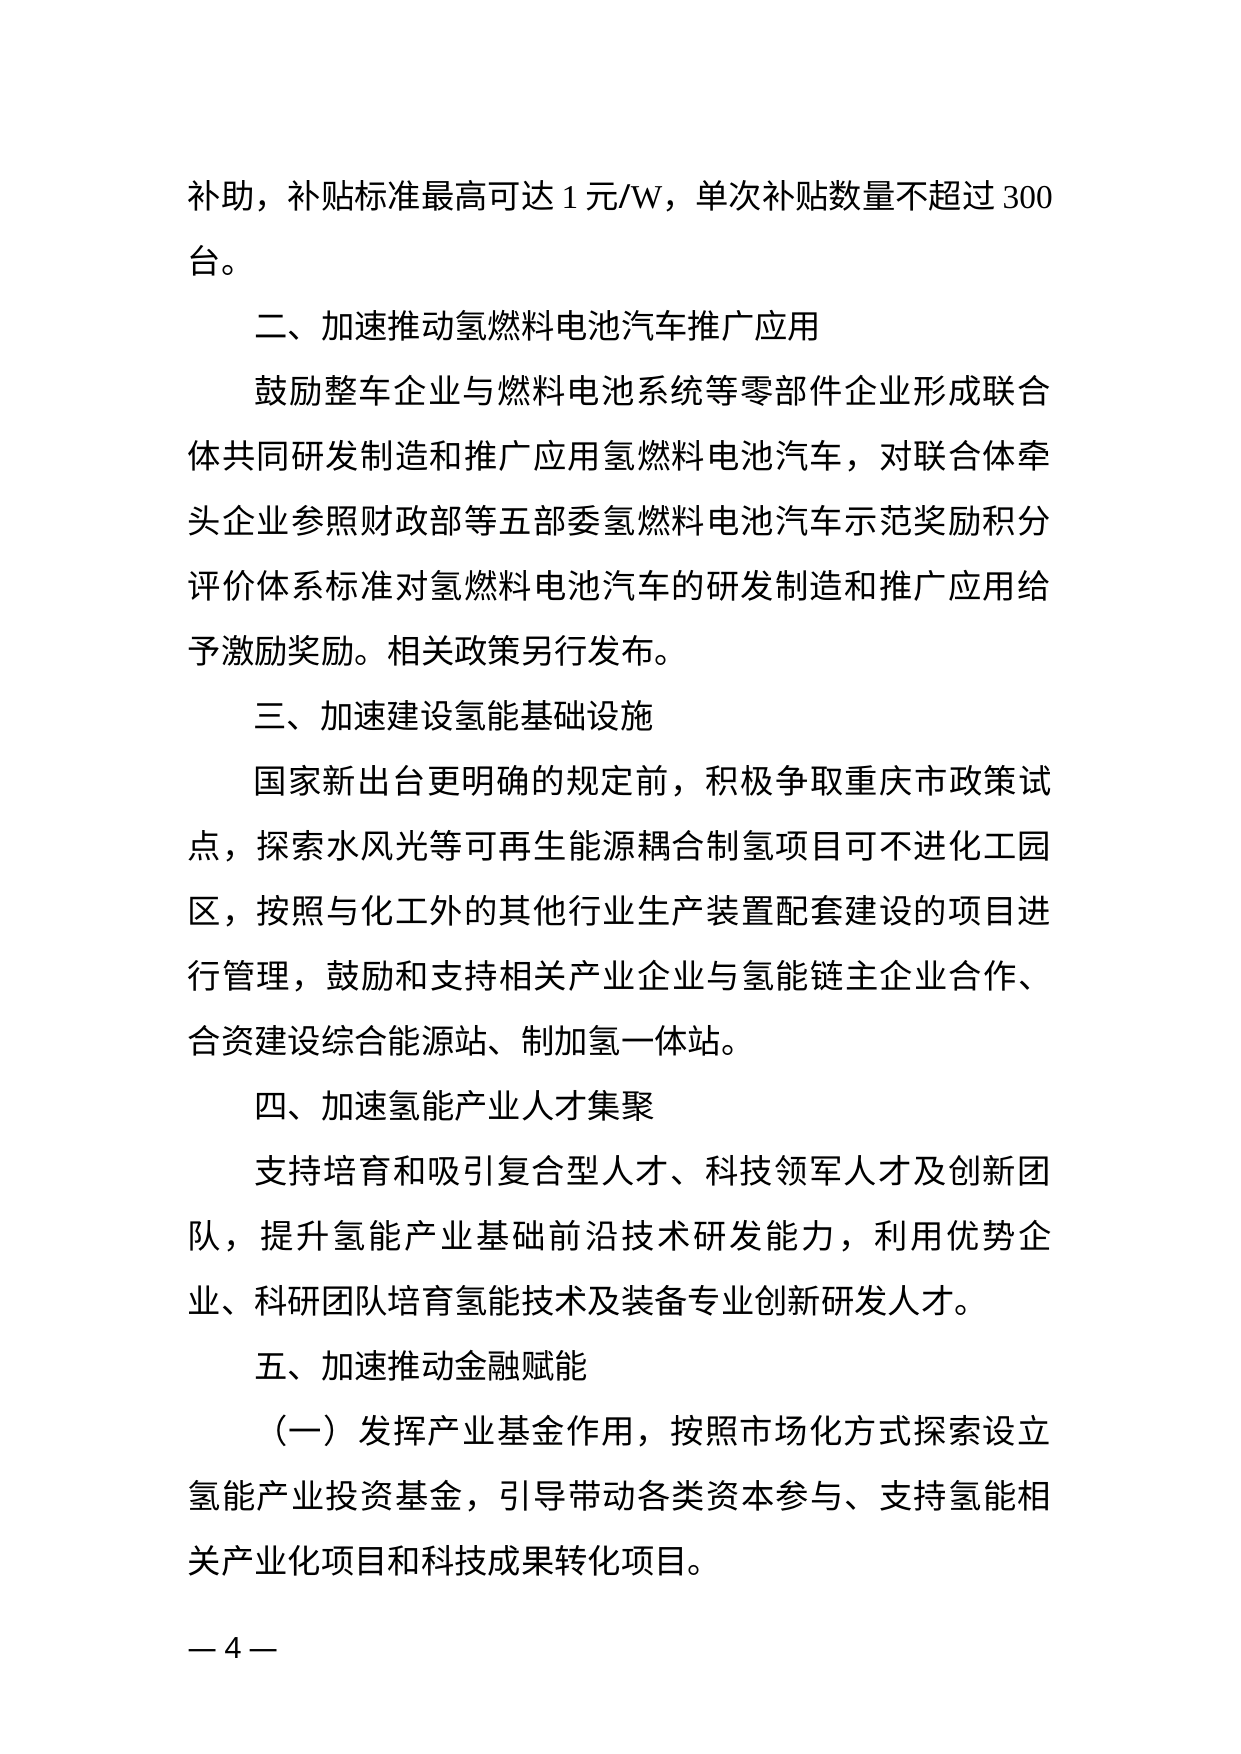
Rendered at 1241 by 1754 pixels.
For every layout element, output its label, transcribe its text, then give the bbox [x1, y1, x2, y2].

text 三、加速建设氢能基础设施 [187, 682, 1053, 747]
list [187, 162, 1053, 292]
text 国家新出台更明确的规定前，积极争取重庆市政策试点，探索水风光等可再生能源耦合制氢项目可不进化工园区，按照与化工外的其他行业生产装置配套建设的项目进行管理，鼓励和支持相关产业企业与氢能链主企业合作、合资建设综合能源站、制加氢一体站。 [187, 747, 1053, 1072]
text 鼓励整车企业与燃料电池系统等零部件企业形成联合体共同研发制造和推广应用氢燃料电池汽车，对联合体牵头企业参照财政部等五部委氢燃料电池汽车示范奖励积分评价体系标准对氢燃料电池汽车的研发制造和推广应用给予激励奖励。相关政策另行发布。 [187, 357, 1053, 682]
text 四、加速氢能产业人才集聚 [187, 1072, 1053, 1137]
text 二、加速推动氢燃料电池汽车推广应用 [187, 292, 1053, 357]
list （一）发挥产业基金作用，按照市场化方式探索设立氢能产业投资基金，引导带动各类资本参与、支持氢能相关产业化项目和科技成果转化项目。 [187, 1397, 1053, 1592]
list 五、加速推动金融赋能 [187, 1332, 1053, 1397]
text 支持培育和吸引复合型人才、科技领军人才及创新团队，提升氢能产业基础前沿技术研发能力，利用优势企业、科研团队培育氢能技术及装备专业创新研发人才。 [187, 1137, 1053, 1332]
